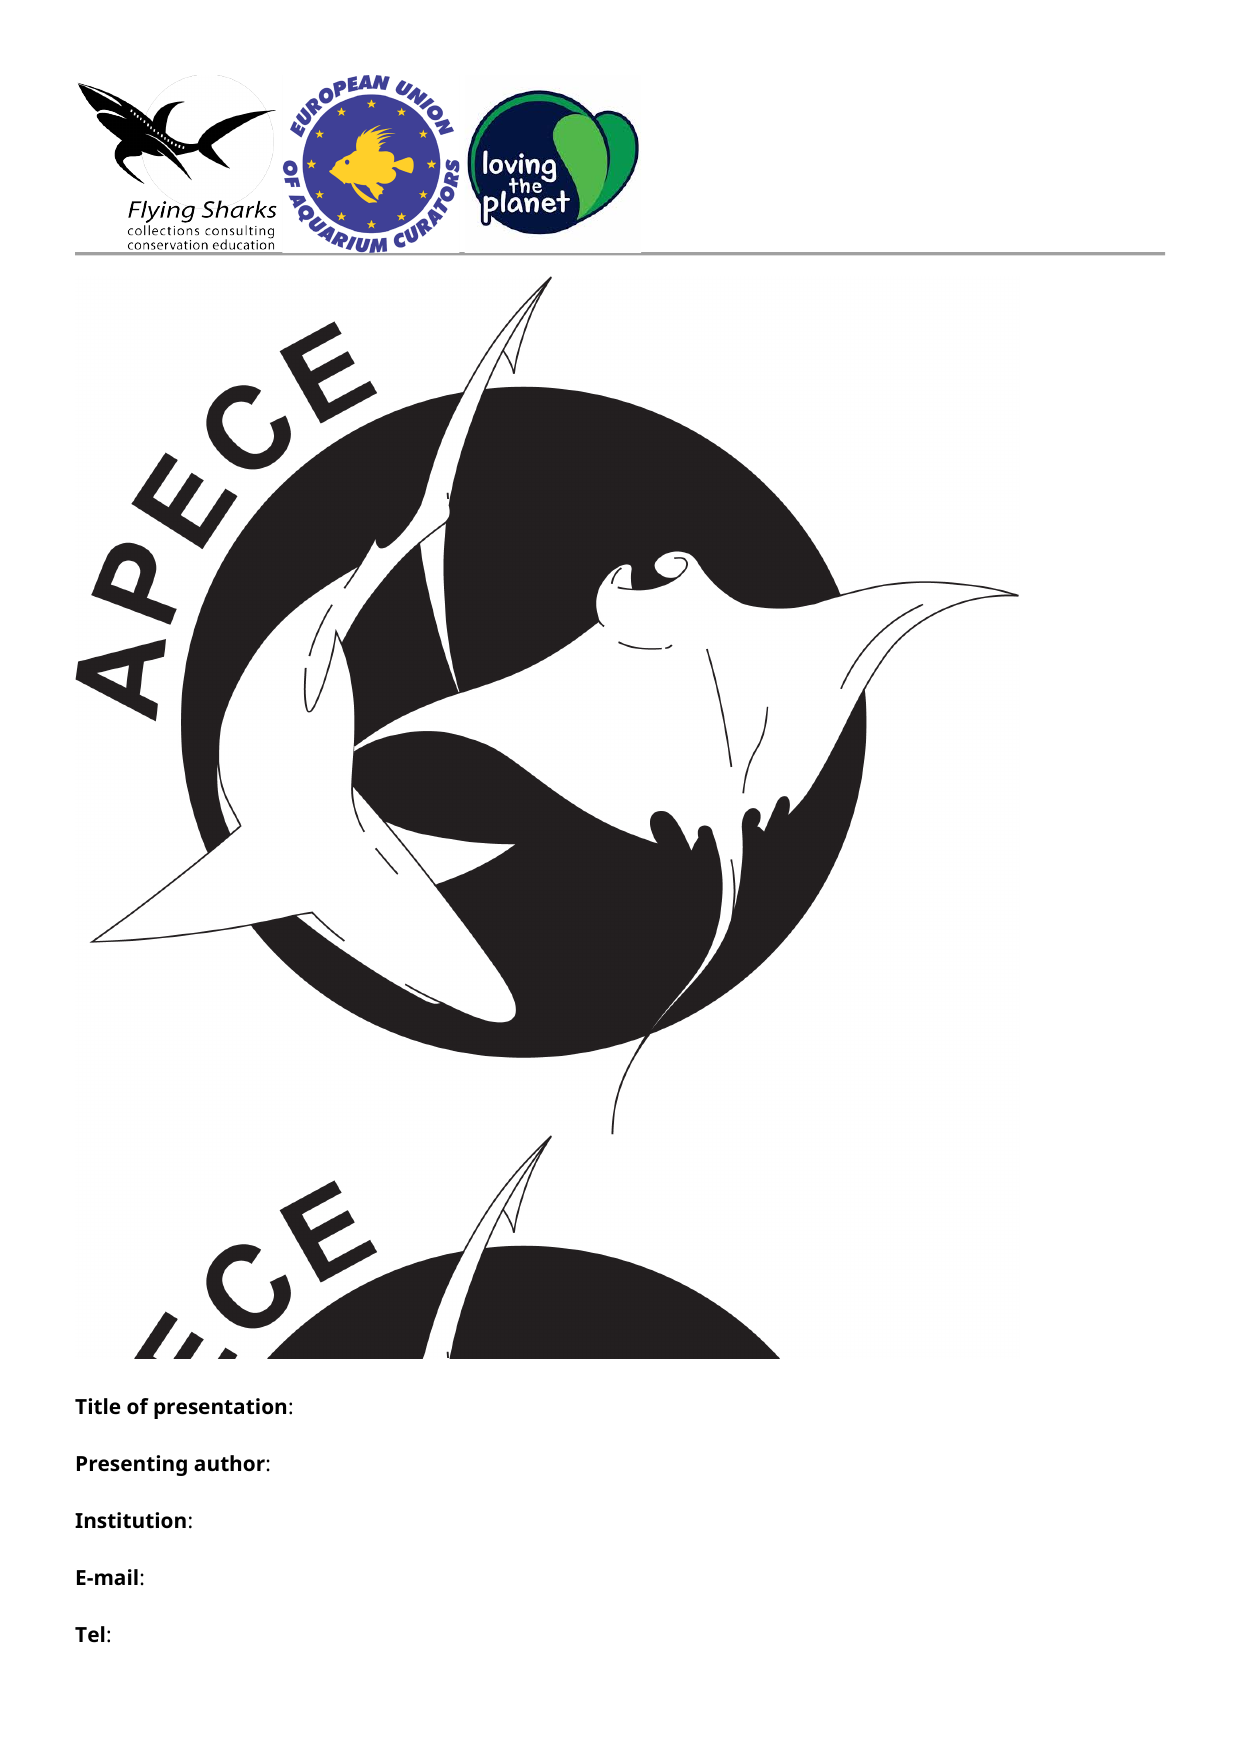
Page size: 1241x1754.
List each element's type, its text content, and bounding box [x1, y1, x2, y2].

picture [282, 75, 460, 253]
text Presenting author: [75, 1449, 1165, 1478]
picture [75, 276, 1020, 1359]
text Title of presentation: [75, 1392, 1165, 1421]
text Tel: [75, 1620, 1165, 1648]
picture [75, 75, 277, 253]
text Institution: [75, 1506, 1165, 1534]
picture [464, 75, 642, 253]
text E-mail: [75, 1563, 1165, 1591]
